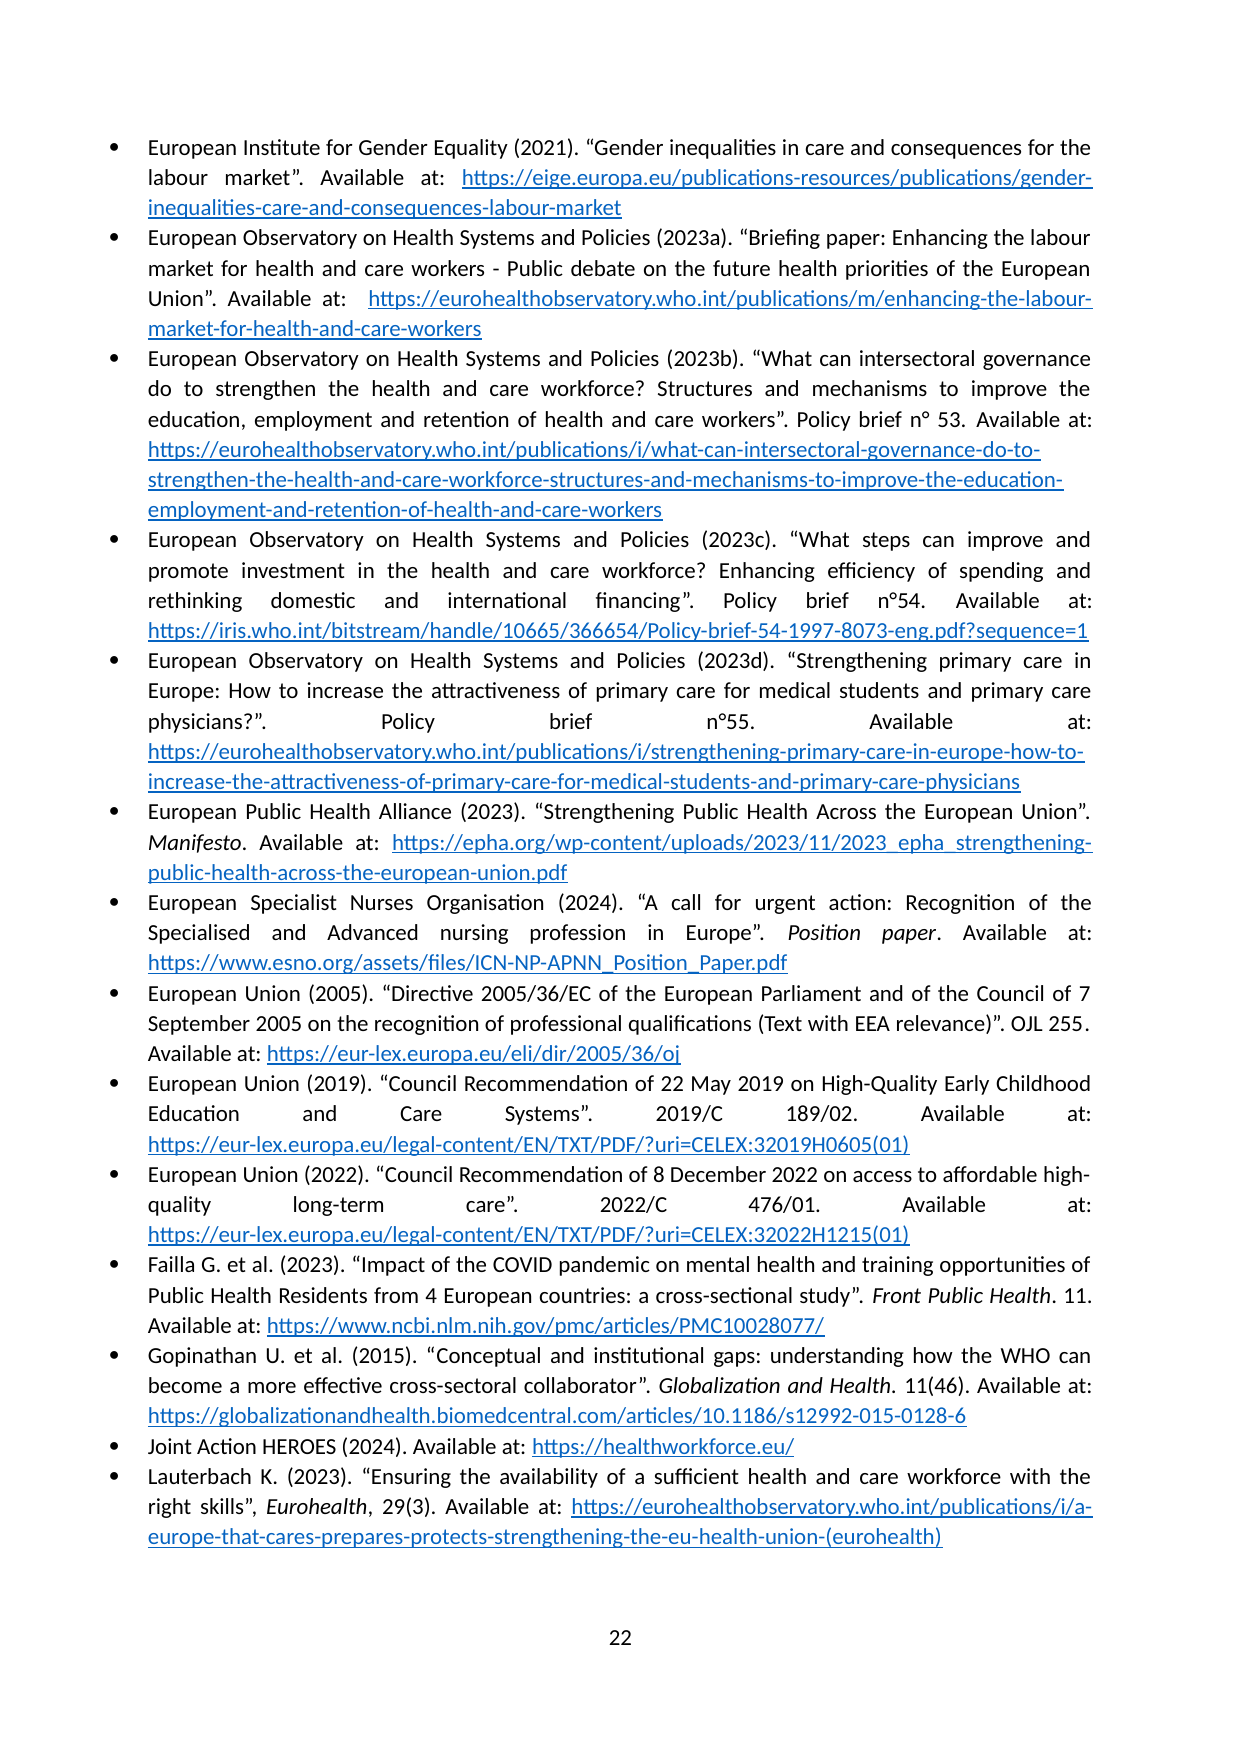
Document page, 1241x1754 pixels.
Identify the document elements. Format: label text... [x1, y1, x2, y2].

list Gopinathan U. et al. (2015). “Conceptual and institutional gaps: understanding how the WHO can become a more effective cross-sectoral collaborator”. Globalization and Health. 11(46). Available at: https://globalizationandhealth.biomedcentral.com/articles/10.1186/s12992-015-0128-6 [110, 1341, 1093, 1430]
list European Observatory on Health Systems and Policies (2023b). “What can intersectoral governance do to strengthen the health and care workforce? Structures and mechanisms to improve the education, employment and retention of health and care workers”. Policy brief n° 53. Available at: https://eurohealthobservatory.who.int/publications/i/what-can-intersectoral-governance-do-to-strengthen-the-health-and-care-workforce-structures-and-mechanisms-to-improve-the-education-employment-and-retention-of-health-and-care-workers [110, 344, 1093, 523]
list European Union (2019). “Council Recommendation of 22 May 2019 on High-Quality Early Childhood Education and Care Systems”. 2019/C 189/02. Available at: https://eur-lex.europa.eu/legal-content/EN/TXT/PDF/?uri=CELEX:32019H0605(01) [110, 1069, 1093, 1158]
list European Union (2005). “Directive 2005/36/EC of the European Parliament and of the Council of 7 September 2005 on the recognition of professional qualifications (Text with EEA relevance)”. OJL 255. Available at: https://eur-lex.europa.eu/eli/dir/2005/36/oj [110, 979, 1093, 1067]
list European Observatory on Health Systems and Policies (2023a). “Briefing paper: Enhancing the labour market for health and care workers - Public debate on the future health priorities of the European Union”. Available at: https://eurohealthobservatory.who.int/publications/m/enhancing-the-labour-market-for-health-and-care-workers [110, 223, 1093, 342]
list European Union (2022). “Council Recommendation of 8 December 2022 on access to affordable high-quality long-term care”. 2022/C 476/01. Available at: https://eur-lex.europa.eu/legal-content/EN/TXT/PDF/?uri=CELEX:32022H1215(01) [110, 1160, 1093, 1248]
list European Observatory on Health Systems and Policies (2023d). “Strengthening primary care in Europe: How to increase the attractiveness of primary care for medical students and primary care physicians?”. Policy brief n°55. Available at: https://eurohealthobservatory.who.int/publications/i/strengthening-primary-care-in-europe-how-to-increase-the-attractiveness-of-primary-care-for-medical-students-and-primary-care-physicians [110, 646, 1093, 795]
list Joint Action HEROES (2024). Available at: https://healthworkforce.eu/ [110, 1432, 1093, 1460]
list Lauterbach K. (2023). “Ensuring the availability of a sufficient health and care workforce with the right skills”, Eurohealth, 29(3). Available at: https://eurohealthobservatory.who.int/publications/i/a-europe-that-cares-prepares-protects-strengthening-the-eu-health-union-(eurohealth) [110, 1462, 1093, 1551]
list European Observatory on Health Systems and Policies (2023c). “What steps can improve and promote investment in the health and care workforce? Enhancing efficiency of spending and rethinking domestic and international financing”. Policy brief n°54. Available at: https://iris.who.int/bitstream/handle/10665/366654/Policy-brief-54-1997-8073-eng.pdf?sequence=1 [110, 526, 1093, 644]
list European Public Health Alliance (2023). “Strengthening Public Health Across the European Union”. Manifesto. Available at: https://epha.org/wp-content/uploads/2023/11/2023_epha_strengthening-public-health-across-the-european-union.pdf [110, 797, 1093, 886]
list Failla G. et al. (2023). “Impact of the COVID pandemic on mental health and training opportunities of Public Health Residents from 4 European countries: a cross-sectional study”. Front Public Health. 11. Available at: https://www.ncbi.nlm.nih.gov/pmc/articles/PMC10028077/ [110, 1251, 1093, 1339]
list European Specialist Nurses Organisation (2024). “A call for urgent action: Recognition of the Specialised and Advanced nursing profession in Europe”. Position paper. Available at: https://www.esno.org/assets/files/ICN-NP-APNN_Position_Paper.pdf [110, 888, 1093, 977]
list European Institute for Gender Equality (2021). “Gender inequalities in care and consequences for the labour market”. Available at: https://eige.europa.eu/publications-resources/publications/gender-inequalities-care-and-consequences-labour-market [110, 133, 1093, 221]
